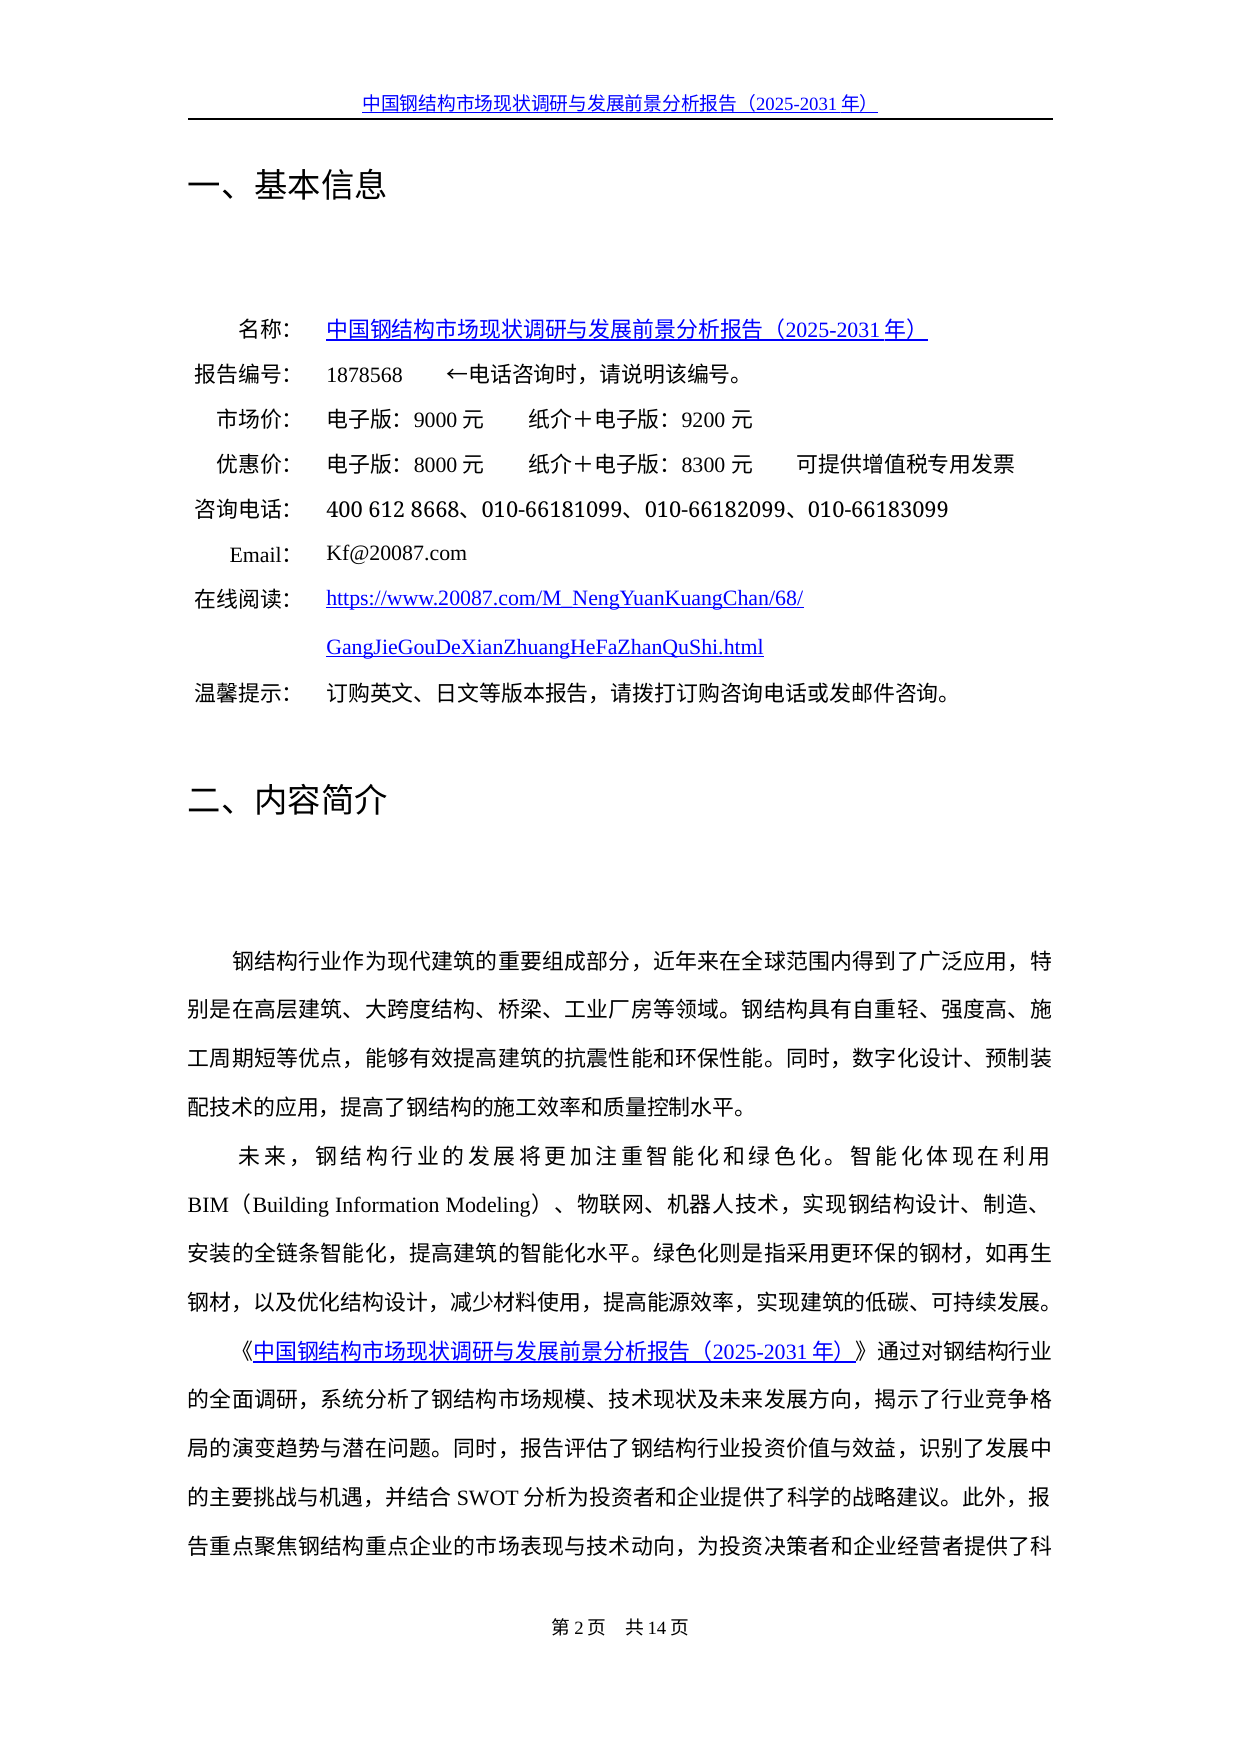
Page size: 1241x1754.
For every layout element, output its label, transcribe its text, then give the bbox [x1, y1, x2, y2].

table_cell 优惠价： [167, 447, 315, 492]
table_cell 1878568 ←电话咨询时，请说明该编号。 [315, 357, 1073, 402]
table_cell 400 612 8668、010-66181099、010-66182099、010-66183099 [315, 492, 1073, 537]
table_cell 电子版：8000 元 纸介＋电子版：8300 元 可提供增值税专用发票 [315, 447, 1073, 492]
table_cell 市场价： [167, 402, 315, 447]
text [187, 943, 1053, 1561]
table_cell Kf@20087.com [315, 537, 1073, 582]
title 一、基本信息 [187, 150, 1053, 215]
table_cell 订购英文、日文等版本报告，请拨打订购咨询电话或发邮件咨询。 [315, 675, 1073, 720]
table_cell 温馨提示： [167, 675, 315, 720]
table_cell 咨询电话： [167, 492, 315, 537]
title 二、内容简介 [187, 766, 1053, 831]
table_cell 报告编号： [167, 357, 315, 402]
table_cell 在线阅读： [167, 582, 315, 675]
table_header 中国钢结构市场现状调研与发展前景分析报告（2025-2031年） [315, 312, 1073, 357]
table_cell [315, 582, 1073, 675]
table_header 名称： [167, 312, 315, 357]
table_cell Email： [167, 537, 315, 582]
table_cell 电子版：9000 元 纸介＋电子版：9200 元 [315, 402, 1073, 447]
